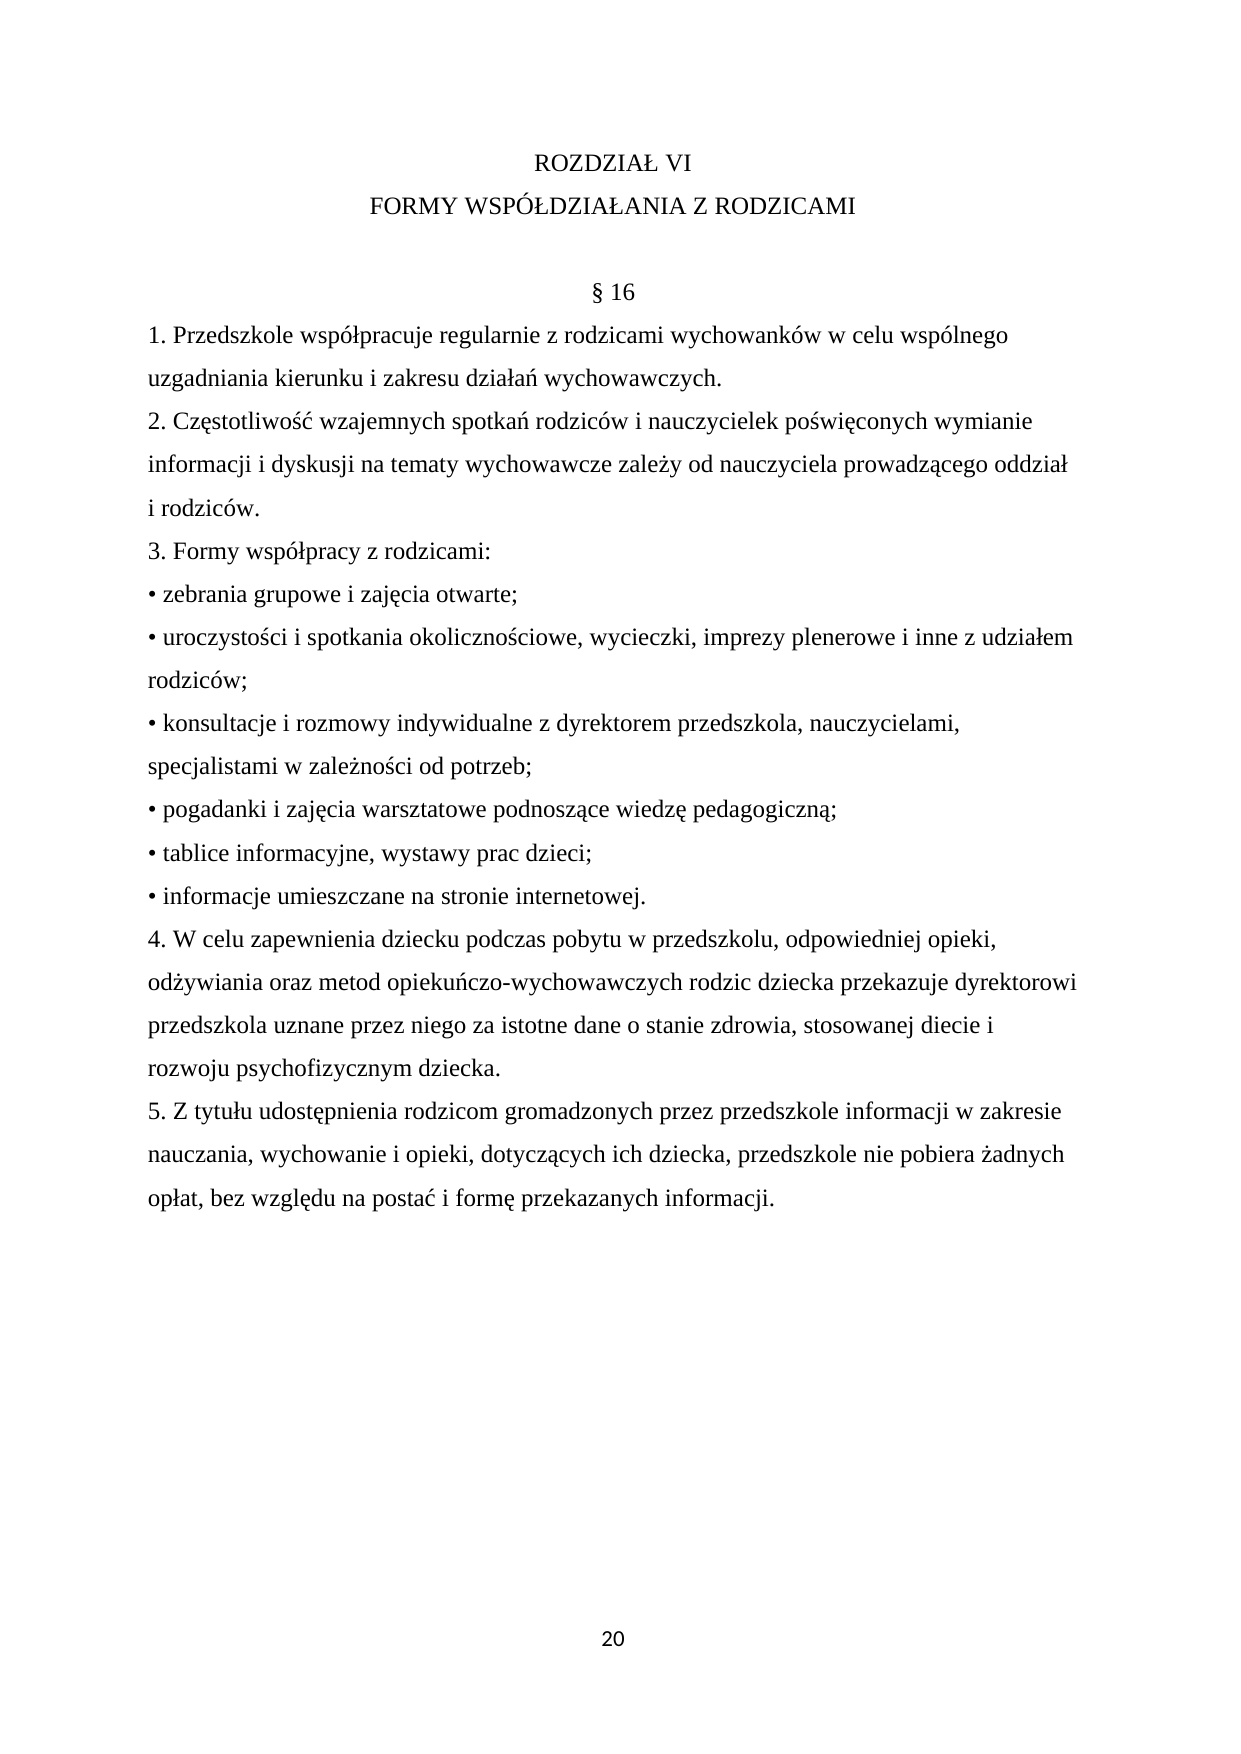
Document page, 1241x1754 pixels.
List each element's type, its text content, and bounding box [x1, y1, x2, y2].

text FORMY WSPÓŁDZIAŁANIA Z RODZICAMI [148, 191, 1078, 219]
text 5. Z tytułu udostępnienia rodzicom gromadzonych przez przedszkole informacji w zakresie nauczania, wychowanie i opieki, dotyczących ich dziecka, przedszkole nie pobiera żadnych opłat, bez względu na postać i formę przekazanych informacji. [148, 1096, 1078, 1211]
text • zebrania grupowe i zajęcia otwarte; [148, 579, 1078, 608]
text ROZDZIAŁ VI [148, 148, 1078, 176]
text • konsultacje i rozmowy indywidualne z dyrektorem przedszkola, nauczycielami, specjalistami w zależności od potrzeb; [148, 708, 1078, 780]
text 2. Częstotliwość wzajemnych spotkań rodziców i nauczycielek poświęconych wymianie informacji i dyskusji na tematy wychowawcze zależy od nauczyciela prowadzącego oddział i rodziców. [148, 406, 1078, 521]
text § 16 [148, 277, 1078, 306]
text • tablice informacyjne, wystawy prac dzieci; [148, 838, 1078, 866]
text 3. Formy współpracy z rodzicami: [148, 536, 1078, 564]
text 4. W celu zapewnienia dziecku podczas pobytu w przedszkolu, odpowiedniej opieki, odżywiania oraz metod opiekuńczo-wychowawczych rodzic dziecka przekazuje dyrektorowi przedszkola uznane przez niego za istotne dane o stanie zdrowia, stosowanej diecie i rozwoju psychofizycznym dziecka. [148, 924, 1078, 1082]
text • pogadanki i zajęcia warsztatowe podnoszące wiedzę pedagogiczną; [148, 794, 1078, 823]
text • uroczystości i spotkania okolicznościowe, wycieczki, imprezy plenerowe i inne z udziałem rodziców; [148, 622, 1078, 694]
text 1. Przedszkole współpracuje regularnie z rodzicami wychowanków w celu wspólnego uzgadniania kierunku i zakresu działań wychowawczych. [148, 320, 1078, 392]
text • informacje umieszczane na stronie internetowej. [148, 881, 1078, 909]
